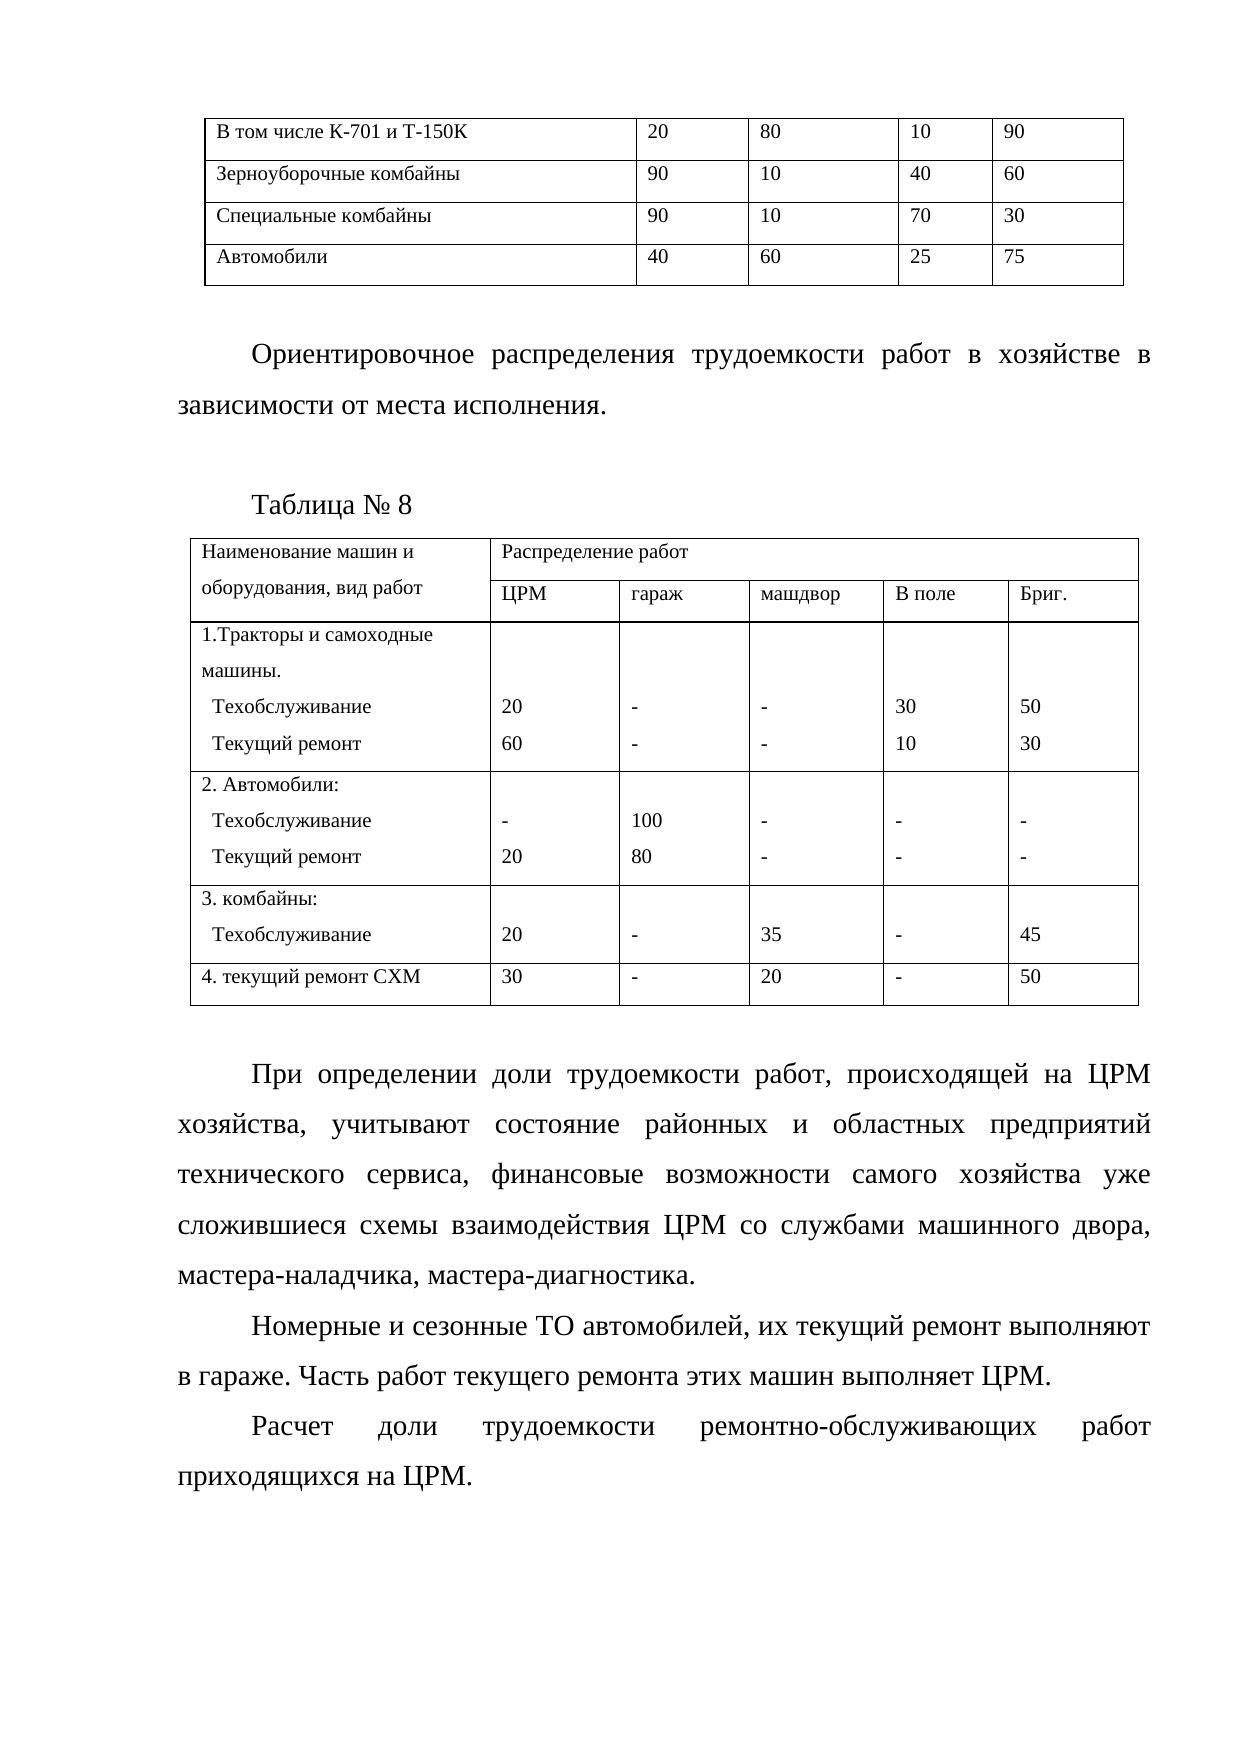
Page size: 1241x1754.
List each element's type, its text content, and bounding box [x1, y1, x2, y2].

table_cell 30 [993, 203, 1123, 243]
text Номерные и сезонные ТО автомобилей, их текущий ремонт выполняют в гараже. Часть работ текущего ремонта этих машин выполняет ЦРМ. [177, 1308, 1152, 1391]
table_cell 60 [993, 161, 1123, 202]
table_cell 10 [899, 119, 992, 160]
table_cell 25 [899, 245, 992, 285]
table_cell - - [620, 623, 749, 771]
table_cell 35 [750, 886, 883, 963]
table_cell 20 [750, 964, 883, 1005]
table_cell 30 10 [884, 623, 1008, 771]
table_cell 1.Тракторы и самоходные машины. Техобслуживание Текущий ремонт [191, 623, 490, 771]
table_header Распределение работ [491, 539, 1138, 579]
table_cell 30 [491, 964, 619, 1005]
table_cell ЦРМ [491, 581, 619, 621]
table_cell 20 60 [491, 623, 619, 771]
text Расчет доли трудоемкости ремонтно-обслуживающих работ приходящихся на ЦРМ. [177, 1408, 1152, 1492]
text Ориентировочное распределения трудоемкости работ в хозяйстве в зависимости от места исполнения. [177, 337, 1152, 420]
table_header Наименование машин и оборудования, вид работ [191, 539, 490, 621]
table_cell Бриг. [1009, 581, 1138, 621]
table_cell - - [750, 623, 883, 771]
table_cell 4. текущий ремонт СХМ [191, 964, 490, 1005]
table_cell 40 [637, 245, 748, 285]
table_cell 10 [749, 203, 898, 243]
text При определении доли трудоемкости работ, происходящей на ЦРМ хозяйства, учитывают состояние районных и областных предприятий технического сервиса, финансовые возможности самого хозяйства уже сложившиеся схемы взаимодействия ЦРМ со службами машинного двора, мастера-наладчика, мастера-диагностика. [177, 1056, 1152, 1291]
table_cell 70 [899, 203, 992, 243]
table_cell 20 [491, 886, 619, 963]
table_cell 90 [993, 119, 1123, 160]
table_cell В том числе К-701 и Т-150К [206, 119, 636, 160]
table_cell - [620, 964, 749, 1005]
table_cell Специальные комбайны [206, 203, 636, 243]
table_cell машдвор [750, 581, 883, 621]
table_cell гараж [620, 581, 749, 621]
table_cell 90 [637, 203, 748, 243]
table_cell 75 [993, 245, 1123, 285]
table_cell 50 30 [1009, 623, 1138, 771]
text Таблица № 8 [177, 487, 1152, 521]
table_cell В поле [884, 581, 1008, 621]
table_cell - - [1009, 772, 1138, 885]
table_cell 45 [1009, 886, 1138, 963]
table_cell - [620, 886, 749, 963]
table_cell 100 80 [620, 772, 749, 885]
table_cell 10 [749, 161, 898, 202]
table_cell - - [884, 772, 1008, 885]
table_cell 40 [899, 161, 992, 202]
table_cell 80 [749, 119, 898, 160]
table_cell - 20 [491, 772, 619, 885]
table_cell 60 [749, 245, 898, 285]
table_cell 2. Автомобили: Техобслуживание Текущий ремонт [191, 772, 490, 885]
table_cell - [884, 886, 1008, 963]
table_cell 3. комбайны: Техобслуживание [191, 886, 490, 963]
table_cell Автомобили [206, 245, 636, 285]
table_cell 90 [637, 161, 748, 202]
table_cell - [884, 964, 1008, 1005]
table_cell - - [750, 772, 883, 885]
table_cell 20 [637, 119, 748, 160]
table_cell 50 [1009, 964, 1138, 1005]
table_cell Зерноуборочные комбайны [206, 161, 636, 202]
